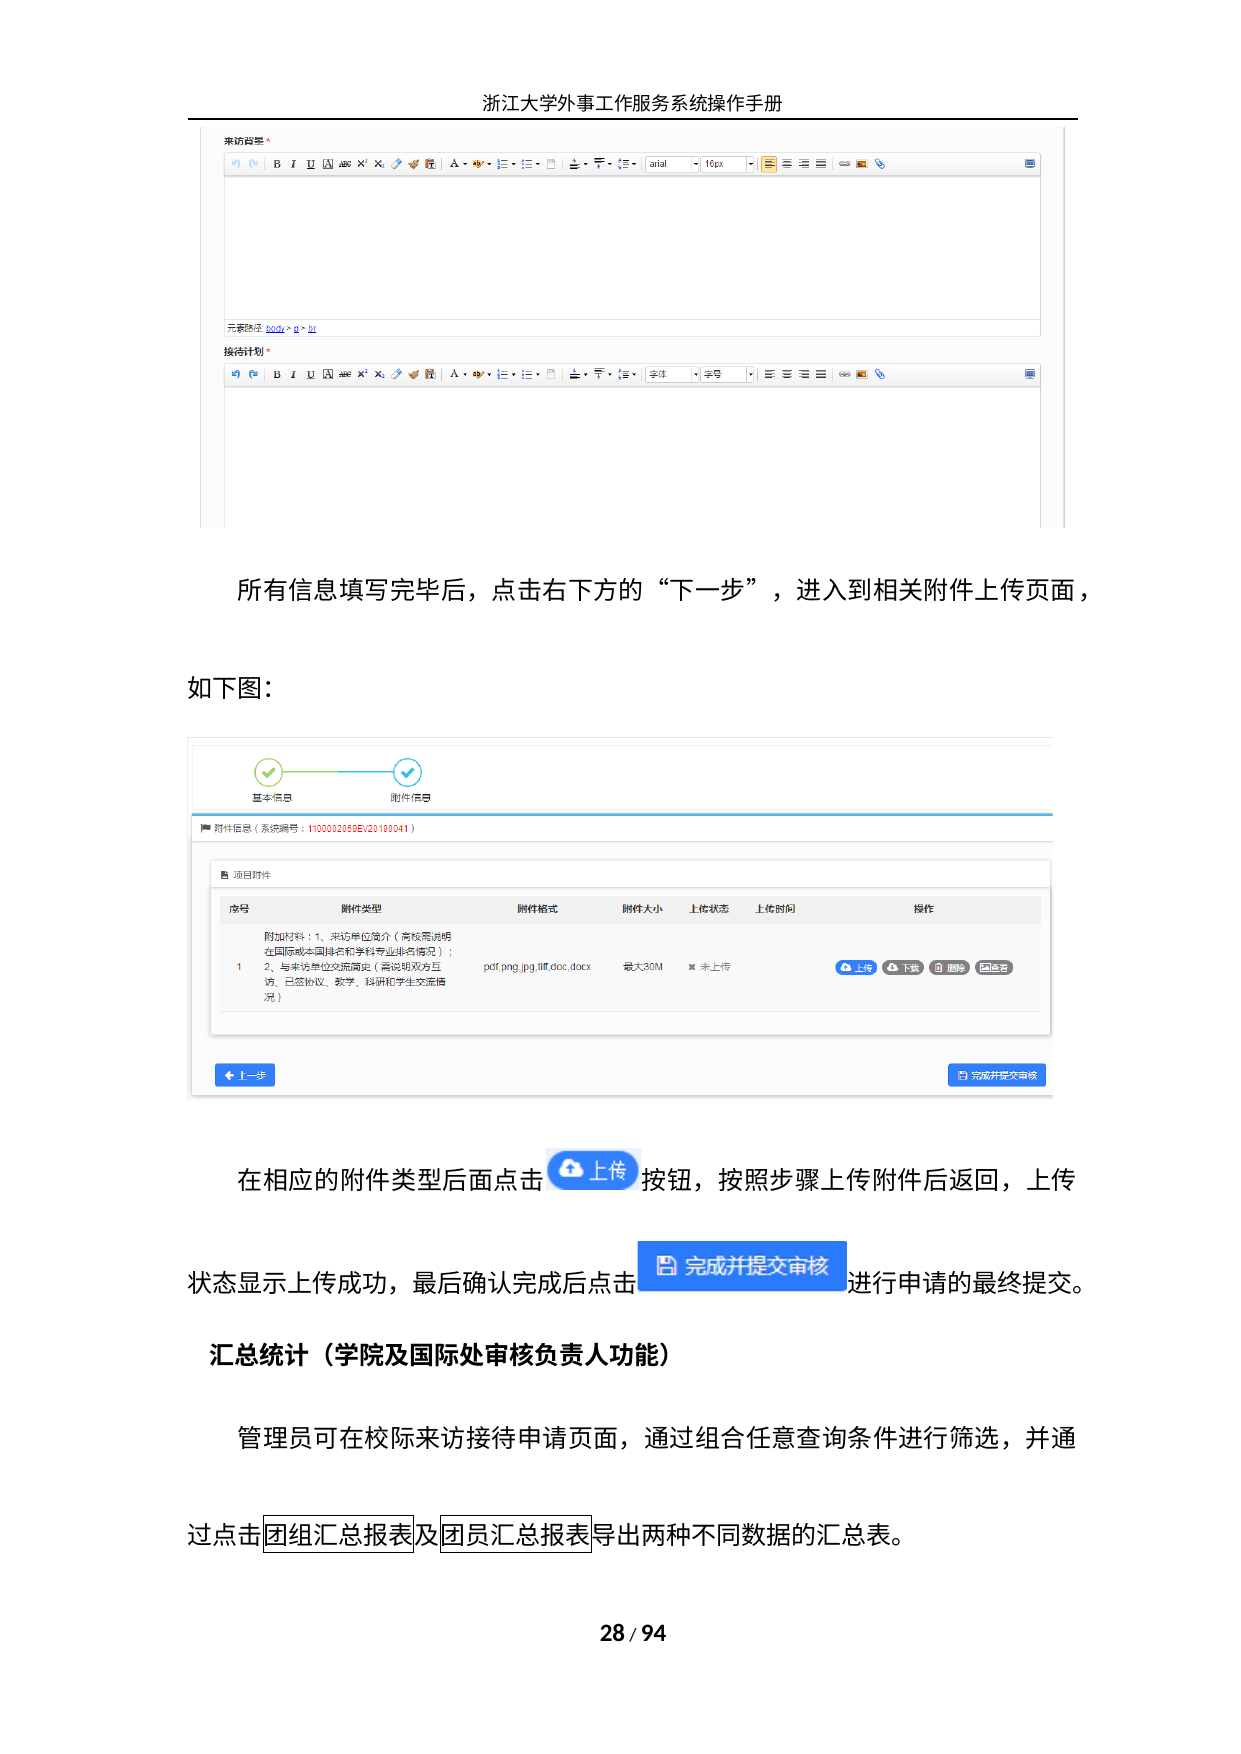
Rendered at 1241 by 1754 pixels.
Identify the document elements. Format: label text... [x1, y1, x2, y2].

text 管理员可在校际来访接待申请页面，通过组合任意查询条件进行筛选，并通过点击团组汇总报表及团员汇总报表导出两种不同数据的汇总表。 [187, 1404, 1078, 1566]
subtitle 汇总统计（学院及国际处审核负责人功能） [209, 1321, 1078, 1386]
picture [200, 120, 1066, 528]
text 所有信息填写完毕后，点击右下方的“下一步”，进入到相关附件上传页面，如下图： [187, 556, 1078, 719]
picture [637, 1241, 847, 1293]
picture [187, 737, 1053, 1100]
text 在相应的附件类型后面点击按钮，按照步骤上传附件后返回，上传状态显示上传成功，最后确认完成后点击进行申请的最终提交。 [187, 1140, 1078, 1303]
picture [546, 1148, 642, 1190]
